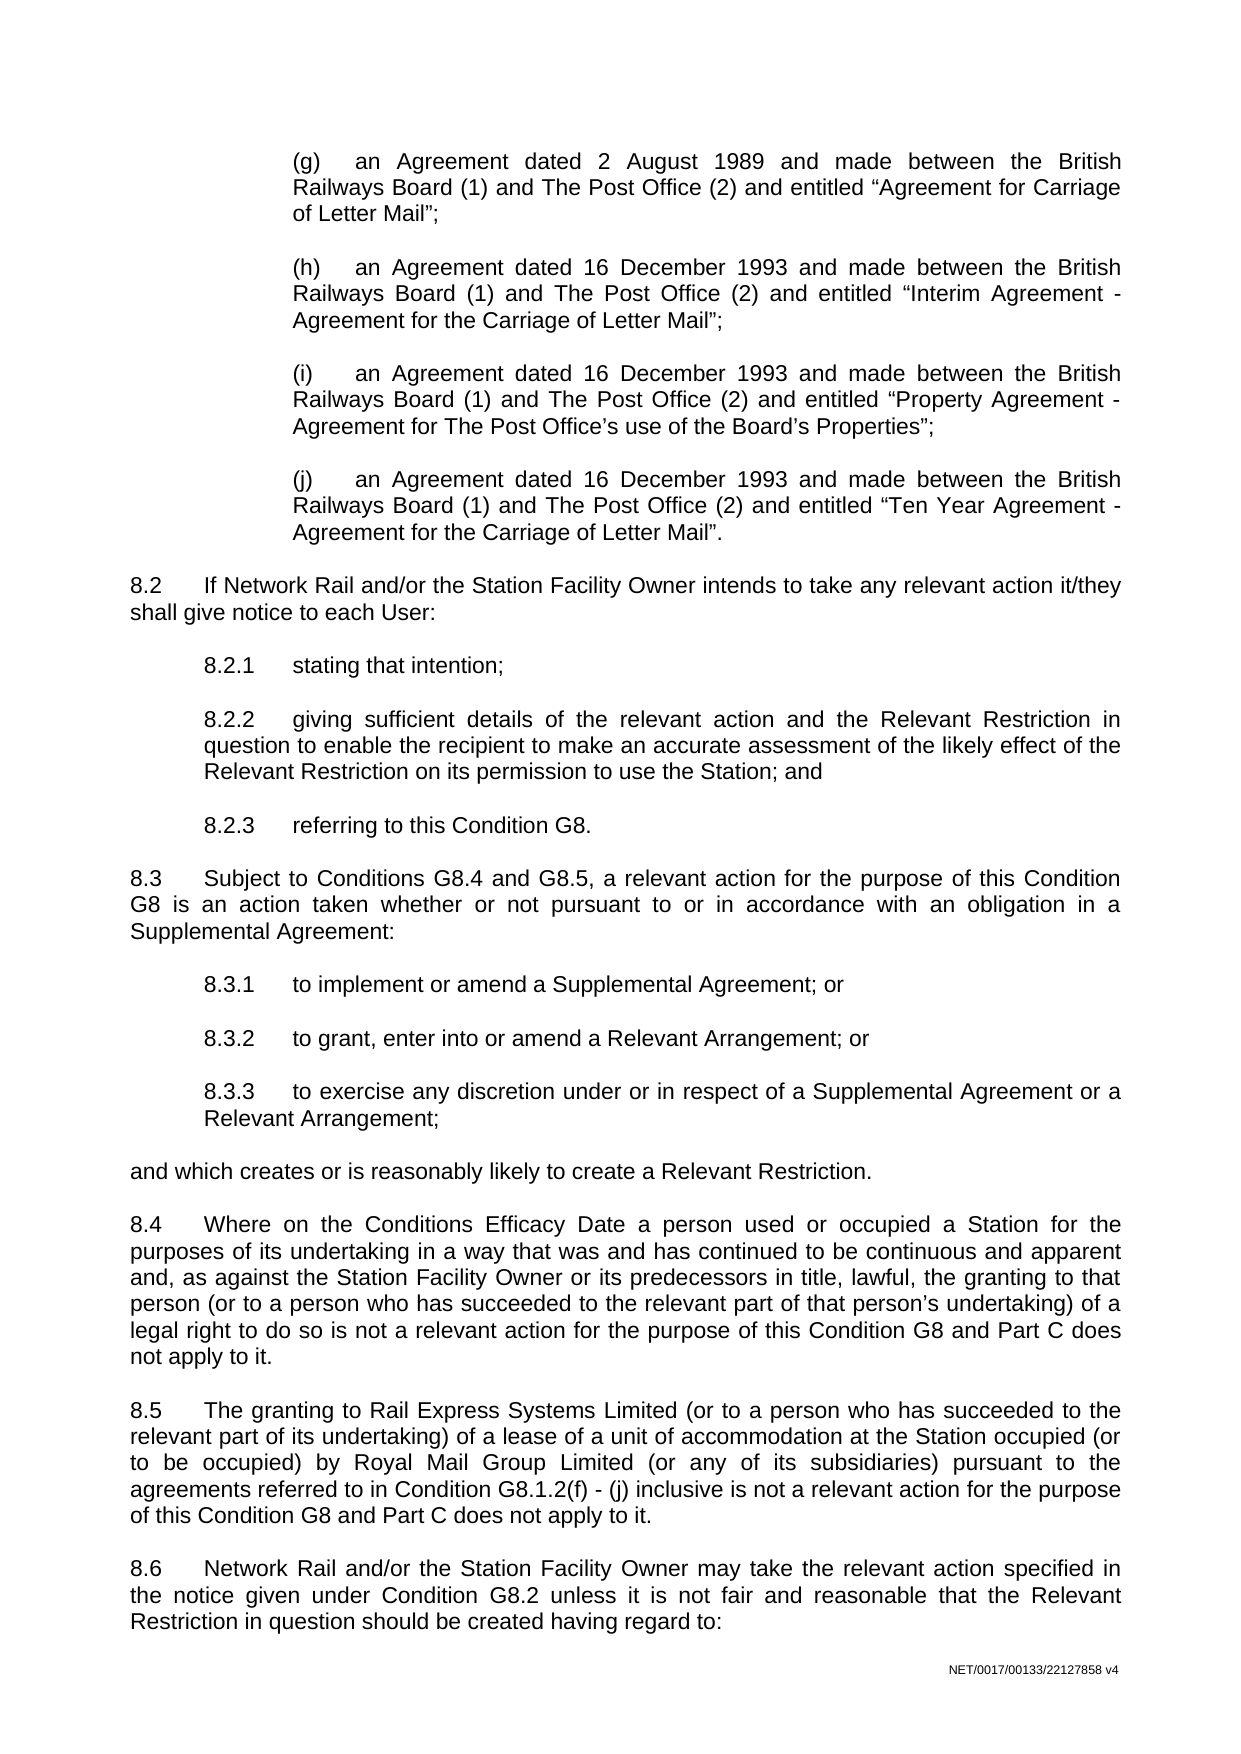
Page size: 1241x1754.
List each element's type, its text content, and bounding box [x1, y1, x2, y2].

text 8.2.1 stating that intention; [130, 652, 1122, 678]
text (h) an Agreement dated 16 December 1993 and made between the British Railways Board (1) and The Post Office (2) and entitled “Interim Agreement - Agreement for the Carriage of Letter Mail”; [130, 254, 1122, 333]
text 8.5 The granting to Rail Express Systems Limited (or to a person who has succeeded to the relevant part of its undertaking) of a lease of a unit of accommodation at the Station occupied (or to be occupied) by Royal Mail Group Limited (or any of its subsidiaries) pursuant to the agreements referred to in Condition G8.1.2(f) - (j) inclusive is not a relevant action for the purpose of this Condition G8 and Part C does not apply to it. [130, 1397, 1122, 1528]
text (j) an Agreement dated 16 December 1993 and made between the British Railways Board (1) and The Post Office (2) and entitled “Ten Year Agreement -Agreement for the Carriage of Letter Mail”. [130, 466, 1122, 545]
text 8.2 If Network Rail and/or the Station Facility Owner intends to take any relevant action it/they shall give notice to each User: [130, 572, 1122, 625]
text and which creates or is reasonably likely to create a Relevant Restriction. [130, 1158, 1122, 1184]
text 8.3.3 to exercise any discretion under or in respect of a Supplemental Agreement or a Relevant Arrangement; [130, 1078, 1122, 1131]
text (g) an Agreement dated 2 August 1989 and made between the British Railways Board (1) and The Post Office (2) and entitled “Agreement for Carriage of Letter Mail”; [130, 148, 1122, 227]
text 8.3 Subject to Conditions G8.4 and G8.5, a relevant action for the purpose of this Condition G8 is an action taken whether or not pursuant to or in accordance with an obligation in a Supplemental Agreement: [130, 865, 1122, 944]
text 8.3.1 to implement or amend a Supplemental Agreement; or [130, 971, 1122, 998]
text 8.4 Where on the Conditions Efficacy Date a person used or occupied a Station for the purposes of its undertaking in a way that was and has continued to be continuous and apparent and, as against the Station Facility Owner or its predecessors in title, lawful, the granting to that person (or to a person who has succeeded to the relevant part of that person’s undertaking) of a legal right to do so is not a relevant action for the purpose of this Condition G8 and Part C does not apply to it. [130, 1211, 1122, 1369]
text 8.6 Network Rail and/or the Station Facility Owner may take the relevant action specified in the notice given under Condition G8.2 unless it is not fair and reasonable that the Relevant Restriction in question should be created having regard to: [130, 1555, 1122, 1634]
text 8.3.2 to grant, enter into or amend a Relevant Arrangement; or [130, 1025, 1122, 1051]
text 8.2.3 referring to this Condition G8. [130, 812, 1122, 838]
text 8.2.2 giving sufficient details of the relevant action and the Relevant Restriction in question to enable the recipient to make an accurate assessment of the likely effect of the Relevant Restriction on its permission to use the Station; and [130, 706, 1122, 784]
text (i) an Agreement dated 16 December 1993 and made between the British Railways Board (1) and The Post Office (2) and entitled “Property Agreement -Agreement for The Post Office’s use of the Board’s Properties”; [130, 360, 1122, 439]
